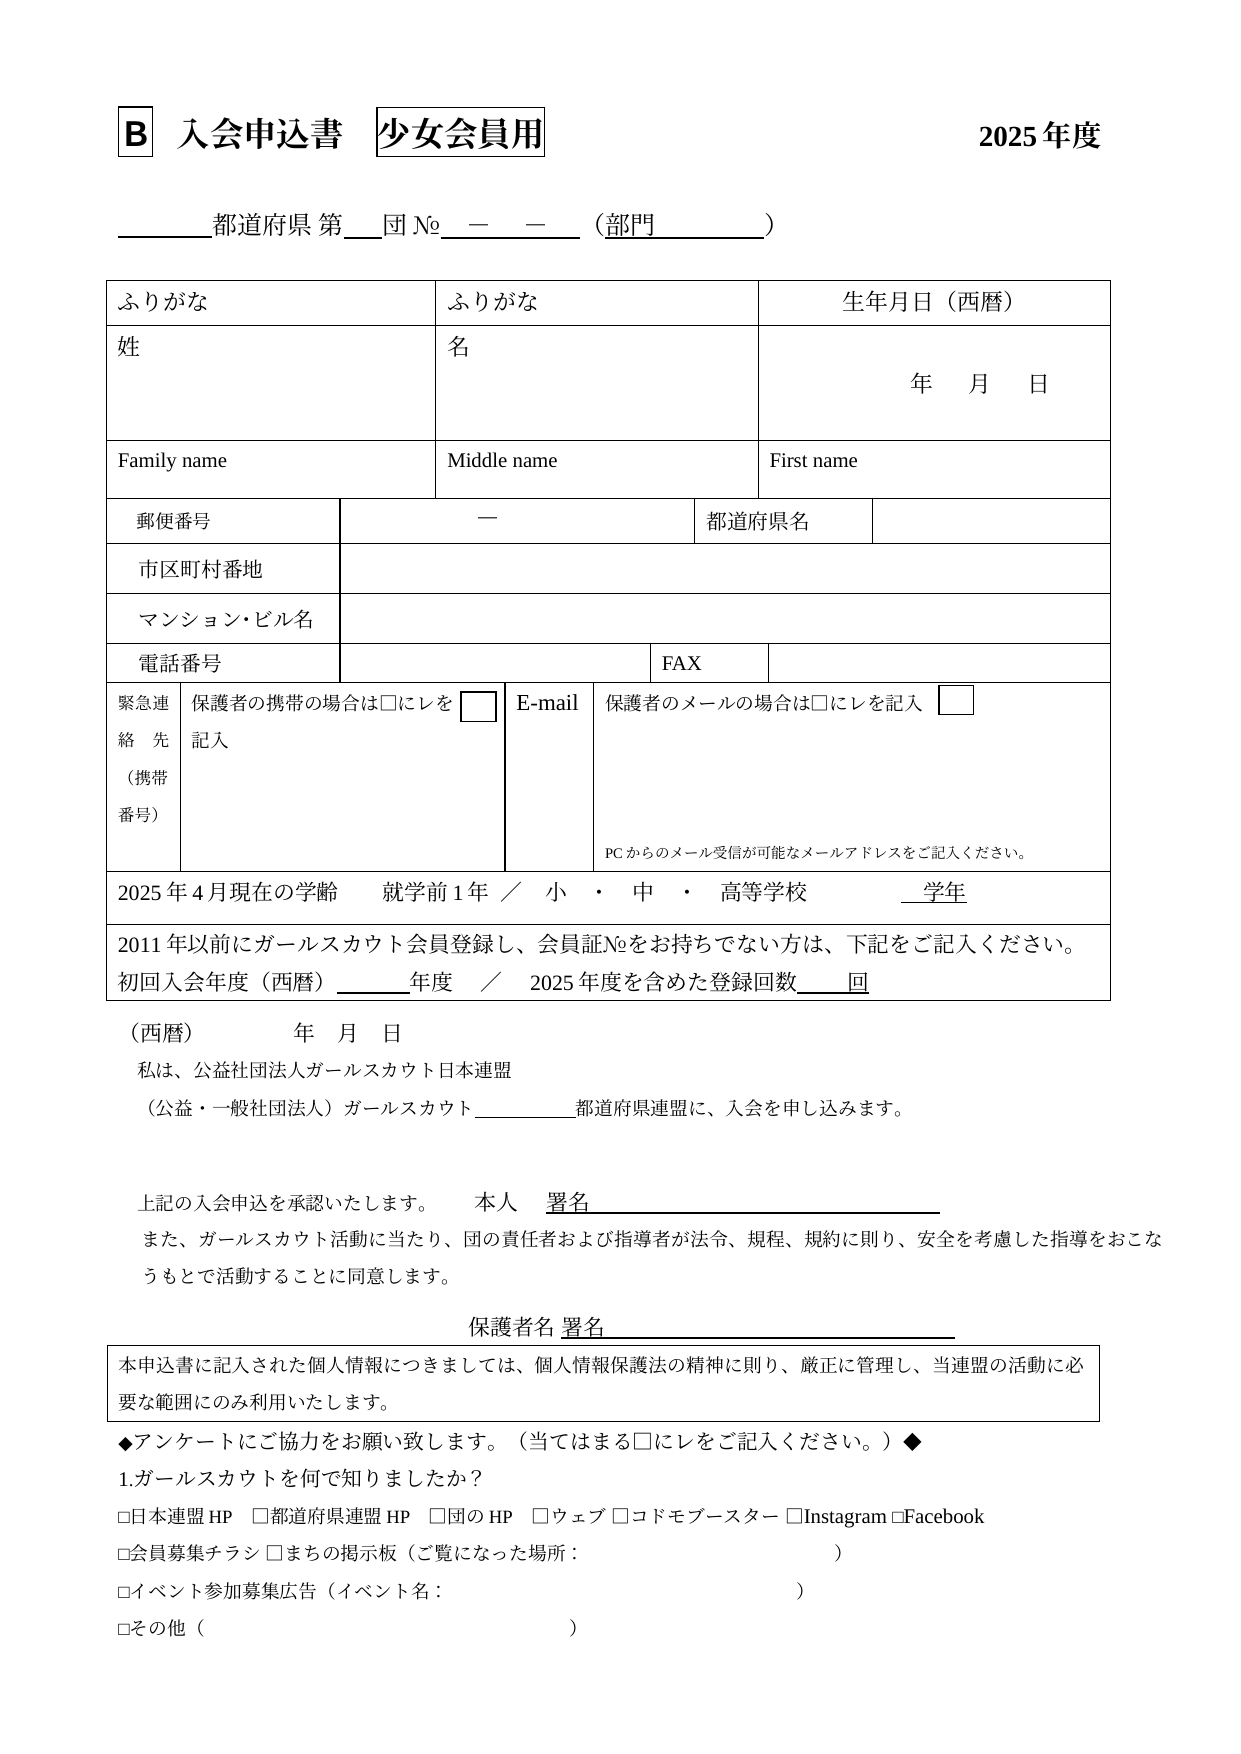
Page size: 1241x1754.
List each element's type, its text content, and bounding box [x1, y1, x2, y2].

table_cell E-mail [506, 683, 593, 871]
table_cell Middle name [436, 441, 758, 497]
text 1.ガールスカウトを何で知りましたか？ [118, 1459, 1227, 1497]
text 都道府県 第 団 № － － （部門 ） [118, 205, 1165, 243]
table_cell First name [759, 441, 1110, 497]
table_cell [436, 364, 758, 440]
text 保護者名 署名 [118, 1307, 1165, 1344]
text （西暦） 年 月 日 [118, 1013, 1165, 1051]
table_header ふりがな [107, 281, 435, 325]
table_cell [769, 644, 1110, 682]
text □会員募集チラシ □まちの掲示板（ご覧になった場所： ） [118, 1534, 1227, 1572]
table_cell マンション･ビル名 [107, 594, 339, 642]
table_cell 2011年以前にガールスカウト会員登録し、会員証№をお持ちでない方は、下記をご記入ください。 初回入会年度（西暦） 年度 ／ 2025年度を含めた登録回数 回 [107, 925, 1110, 1000]
table_cell 姓 [107, 326, 435, 364]
table_header 本申込書に記入された個人情報につきましては、個人情報保護法の精神に則り、厳正に管理し、当連盟の活動に必要な範囲にのみ利用いたします。 [108, 1346, 1099, 1421]
table_cell － [458, 499, 517, 542]
table_cell [517, 499, 694, 542]
text 上記の入会申込を承認いたします。 本人 署名 [118, 1182, 1165, 1219]
table_cell 名 [436, 326, 758, 364]
text □イベント参加募集広告（イベント名： ） [118, 1572, 1227, 1609]
table_cell [341, 594, 1110, 642]
text 私は、公益社団法人ガールスカウト日本連盟 [118, 1051, 1165, 1088]
table_cell 郵便番号 [107, 499, 339, 542]
text また、ガールスカウト活動に当たり、団の責任者および指導者が法令、規程、規約に則り、安全を考慮した指導をおこなうもとで活動することに同意します。 [141, 1219, 1165, 1294]
text （公益・一般社団法人）ガールスカウト 都道府県連盟に、入会を申し込みます。 [118, 1088, 1165, 1126]
table_cell 市区町村番地 [107, 544, 339, 592]
table_cell [341, 499, 458, 542]
table_cell [341, 644, 650, 682]
table_cell Family name [107, 441, 435, 497]
table_cell 緊急連絡先（携帯 番号） [107, 683, 180, 871]
table_cell [107, 364, 435, 440]
table_cell FAX [651, 644, 768, 682]
table_header 生年月日（西暦） [759, 281, 1110, 325]
text ◆アンケートにご協力をお願い致します。（当てはまる□にレをご記入ください。）◆ [118, 1422, 1227, 1459]
table_cell 年 月 日 [759, 326, 1110, 440]
table_cell 保護者の携帯の場合は□にレを 記入 [181, 683, 504, 871]
table_cell [873, 499, 1110, 542]
table_cell 都道府県名 [695, 499, 872, 542]
table_cell 2025年4月現在の学齢 就学前1年 ／ 小 ・ 中 ・ 高等学校 学年 [107, 872, 1110, 924]
table_cell [341, 544, 1110, 592]
text □日本連盟HP □都道府県連盟HP □団のHP □ウェブ □コドモブースター □Instagram □Facebook [118, 1497, 1227, 1534]
text □その他（ ） [118, 1609, 1227, 1647]
table_cell 保護者のメールの場合は□にレを記入 PCからのメール受信が可能なメールアドレスをご記入ください。 [594, 683, 1110, 871]
table_header ふりがな [436, 281, 758, 325]
table_cell 電話番号 [107, 644, 339, 682]
